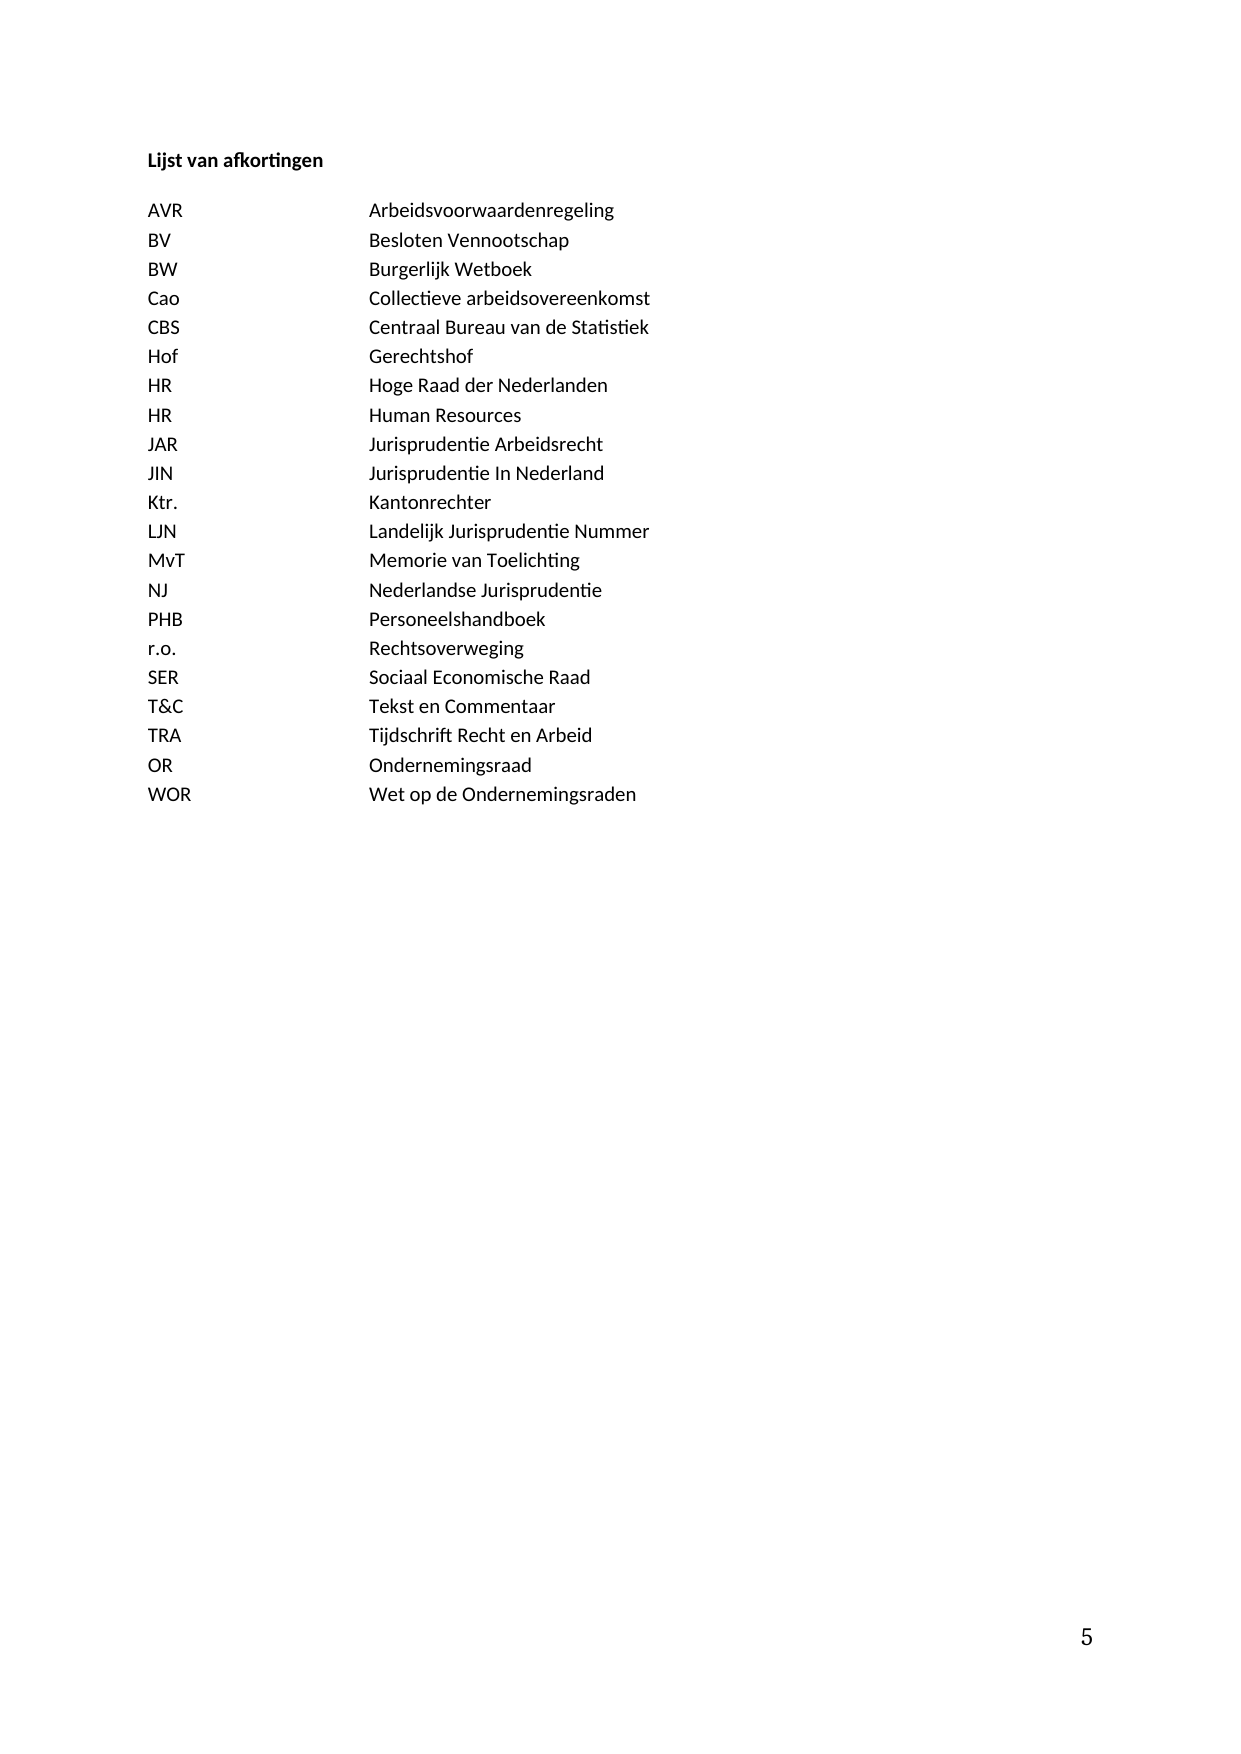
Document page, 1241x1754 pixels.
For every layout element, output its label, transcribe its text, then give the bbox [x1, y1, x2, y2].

text Lijst van afkortingen [148, 148, 1093, 173]
text AVR Arbeidsvoorwaardenregeling BV Besloten Vennootschap BW Burgerlijk Wetboek Cao Collectieve arbeidsovereenkomst CBS Centraal Bureau van de Statistiek Hof Gerechtshof HR Hoge Raad der Nederlanden HR Human Resources JAR Jurisprudentie Arbeidsrecht JIN Jurisprudentie In Nederland Ktr. Kantonrechter LJN Landelijk Jurisprudentie Nummer MvT Memorie van Toelichting NJ Nederlandse Jurisprudentie PHB Personeelshandboek r.o. Rechtsoverweging SER Sociaal Economische Raad T&C Tekst en Commentaar TRA Tijdschrift Recht en Arbeid OR Ondernemingsraad WOR Wet op de Ondernemingsraden [148, 198, 1093, 839]
